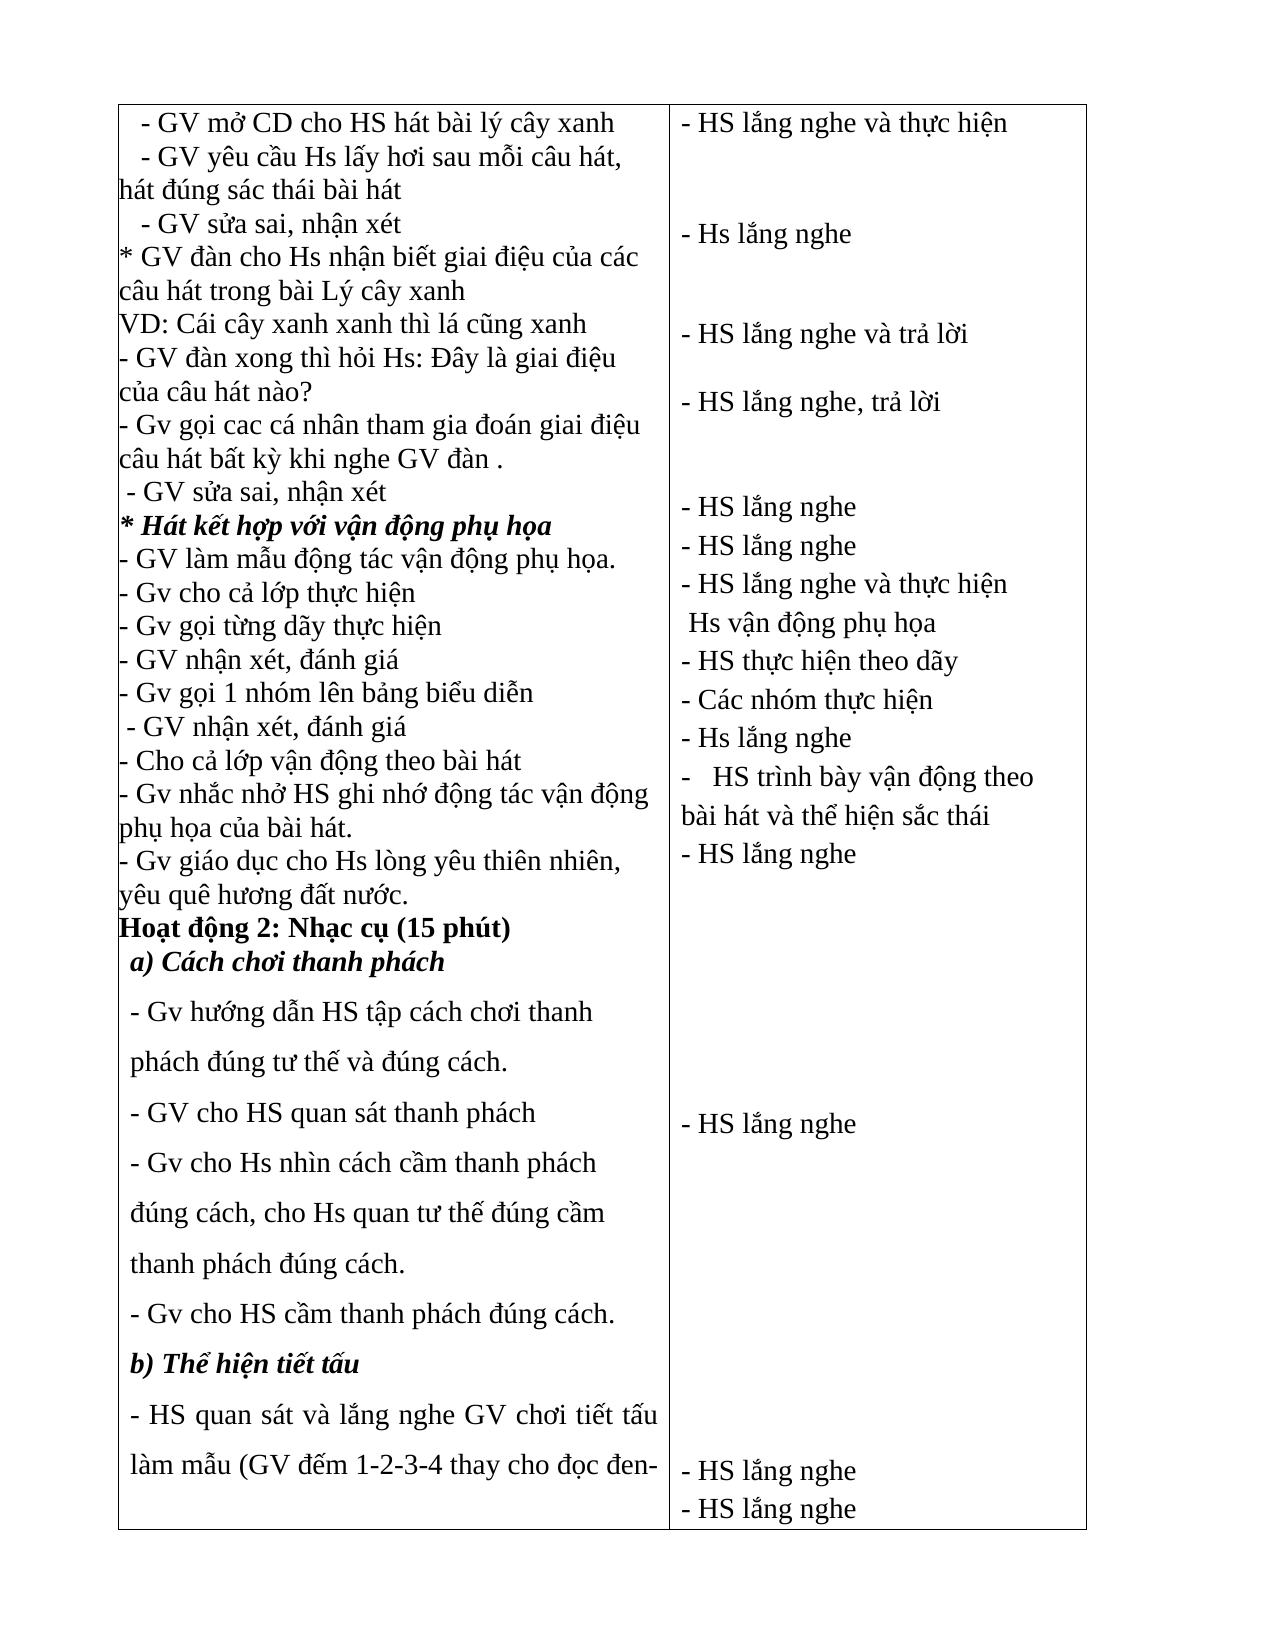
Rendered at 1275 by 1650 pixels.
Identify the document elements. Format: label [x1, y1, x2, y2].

table_cell [119, 105, 669, 1529]
table_cell [670, 105, 1086, 1529]
